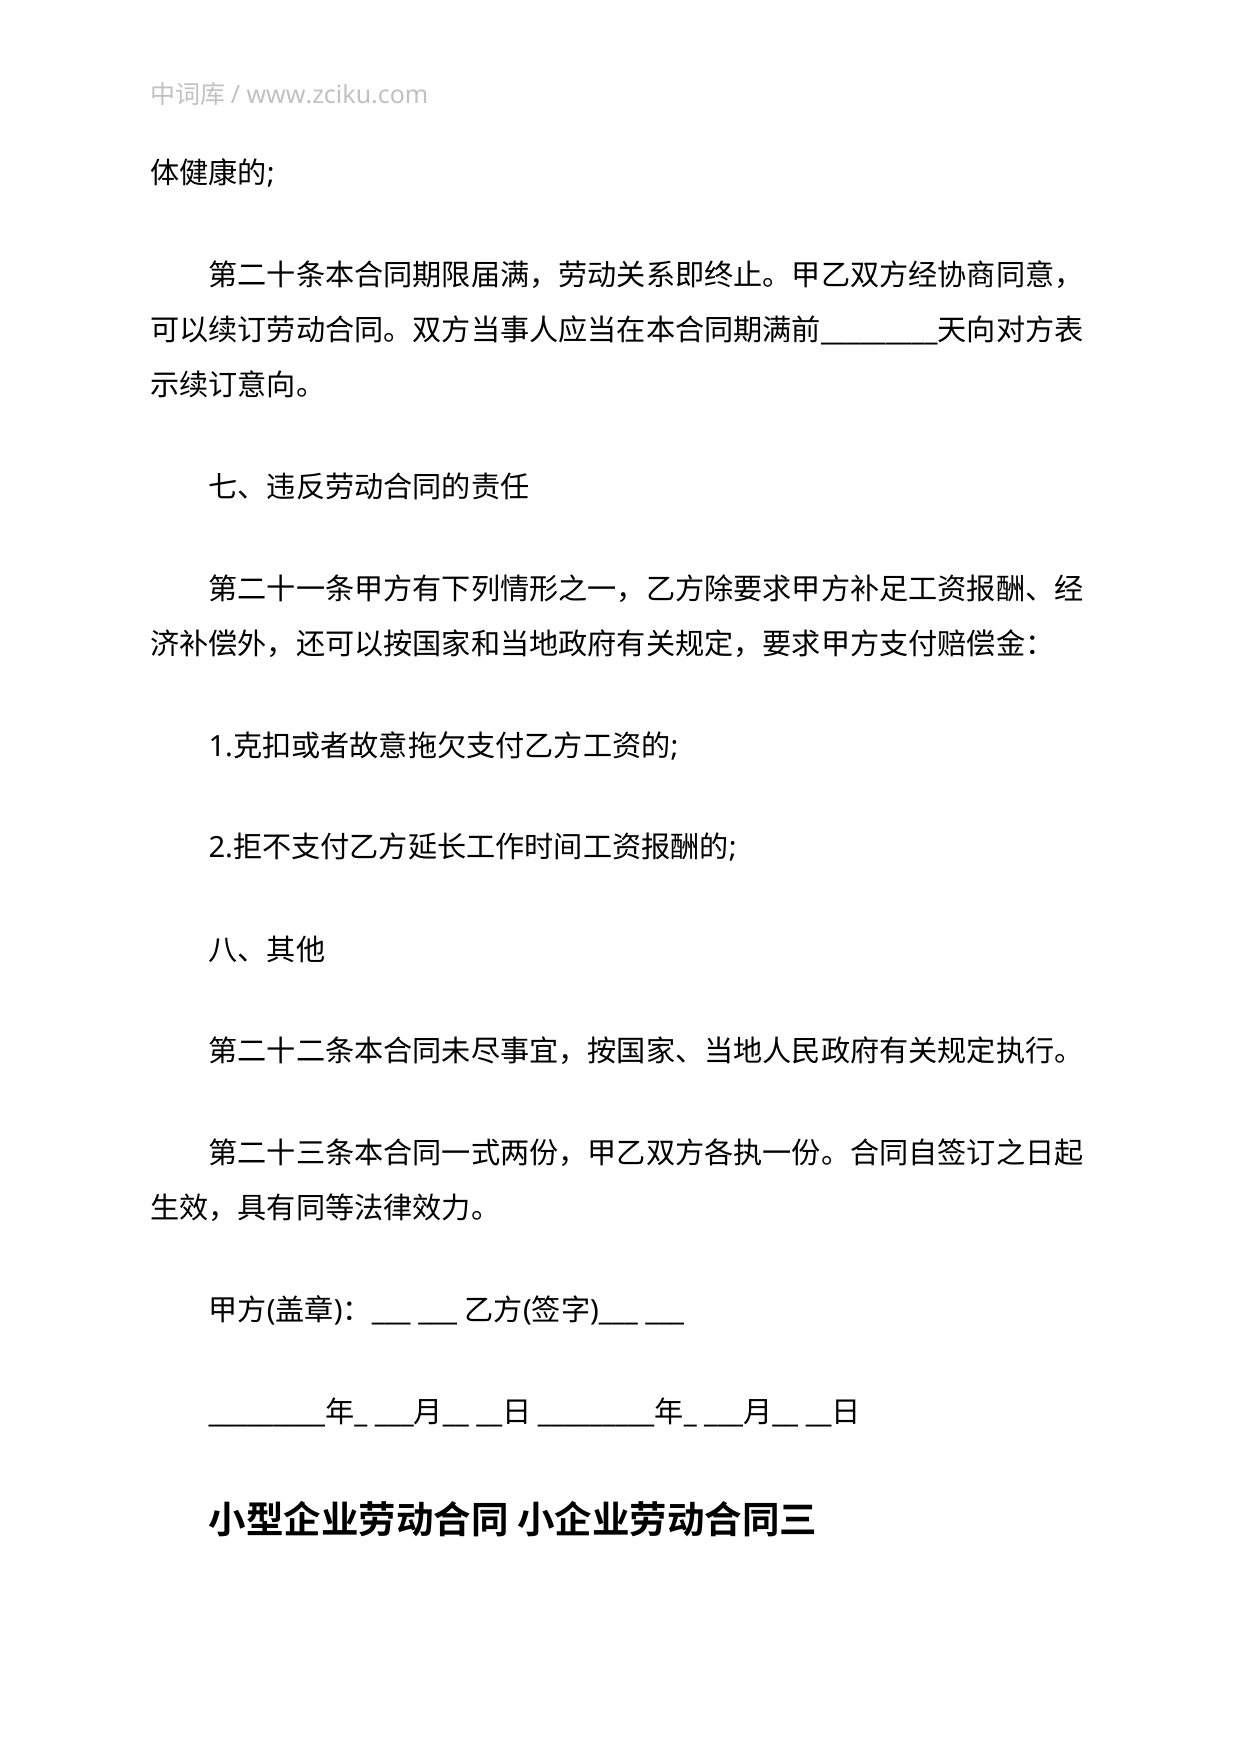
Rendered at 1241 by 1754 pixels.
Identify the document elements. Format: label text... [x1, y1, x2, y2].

text 2.拒不支付乙方延长工作时间工资报酬的; [150, 824, 1090, 866]
text 甲方(盖章)：___ ___ 乙方(签字)___ ___ [150, 1286, 1090, 1329]
text 八、其他 [150, 926, 1090, 968]
text 第二十条本合同期限届满，劳动关系即终止。甲乙双方经协商同意，可以续订劳动合同。双方当事人应当在本合同期满前_________天向对方表示续订意向。 [150, 252, 1090, 404]
text 1.克扣或者故意拖欠支付乙方工资的; [150, 722, 1090, 764]
text 第二十二条本合同未尽事宜，按国家、当地人民政府有关规定执行。 [150, 1028, 1090, 1070]
text 第二十三条本合同一式两份，甲乙双方各执一份。合同自签订之日起生效，具有同等法律效力。 [150, 1129, 1090, 1227]
text _________年_ ___月__ __日 _________年_ ___月__ __日 [150, 1388, 1090, 1431]
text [150, 150, 1090, 192]
text 小型企业劳动合同 小企业劳动合同三 [150, 1490, 1090, 1544]
text 第二十一条甲方有下列情形之一，乙方除要求甲方补足工资报酬、经济补偿外，还可以按国家和当地政府有关规定，要求甲方支付赔偿金： [150, 565, 1090, 663]
text 七、违反劳动合同的责任 [150, 464, 1090, 506]
